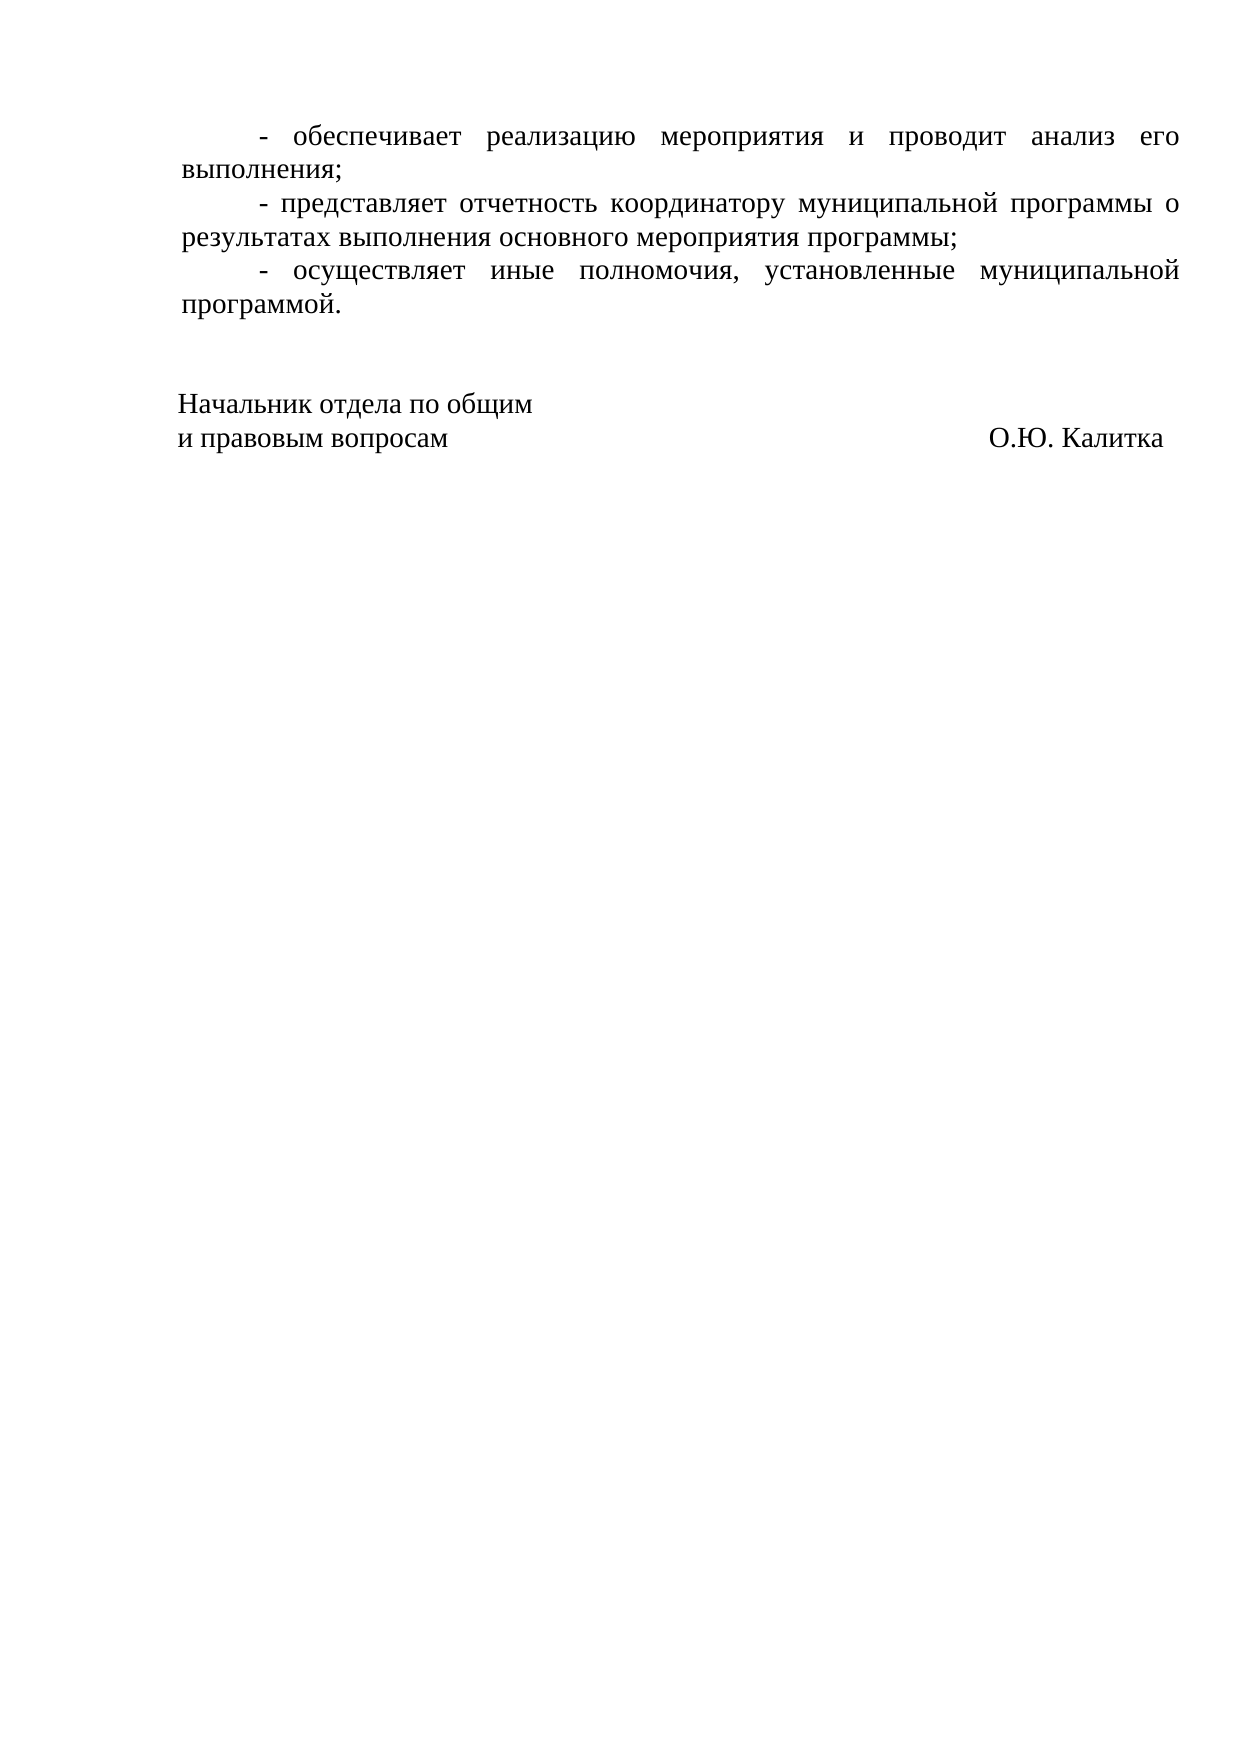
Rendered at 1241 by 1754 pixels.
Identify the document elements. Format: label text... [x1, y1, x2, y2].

text - обеспечивает реализацию мероприятия и проводит анализ его выполнения; [181, 118, 1181, 185]
text Начальник отдела по общим [177, 386, 1181, 420]
text - осуществляет иные полномочия, установленные муниципальной программой. [181, 252, 1181, 319]
text - представляет отчетность координатору муниципальной программы о результатах выполнения основного мероприятия программы; [181, 185, 1181, 252]
text и правовым вопросам О.Ю. Калитка [177, 420, 1181, 453]
